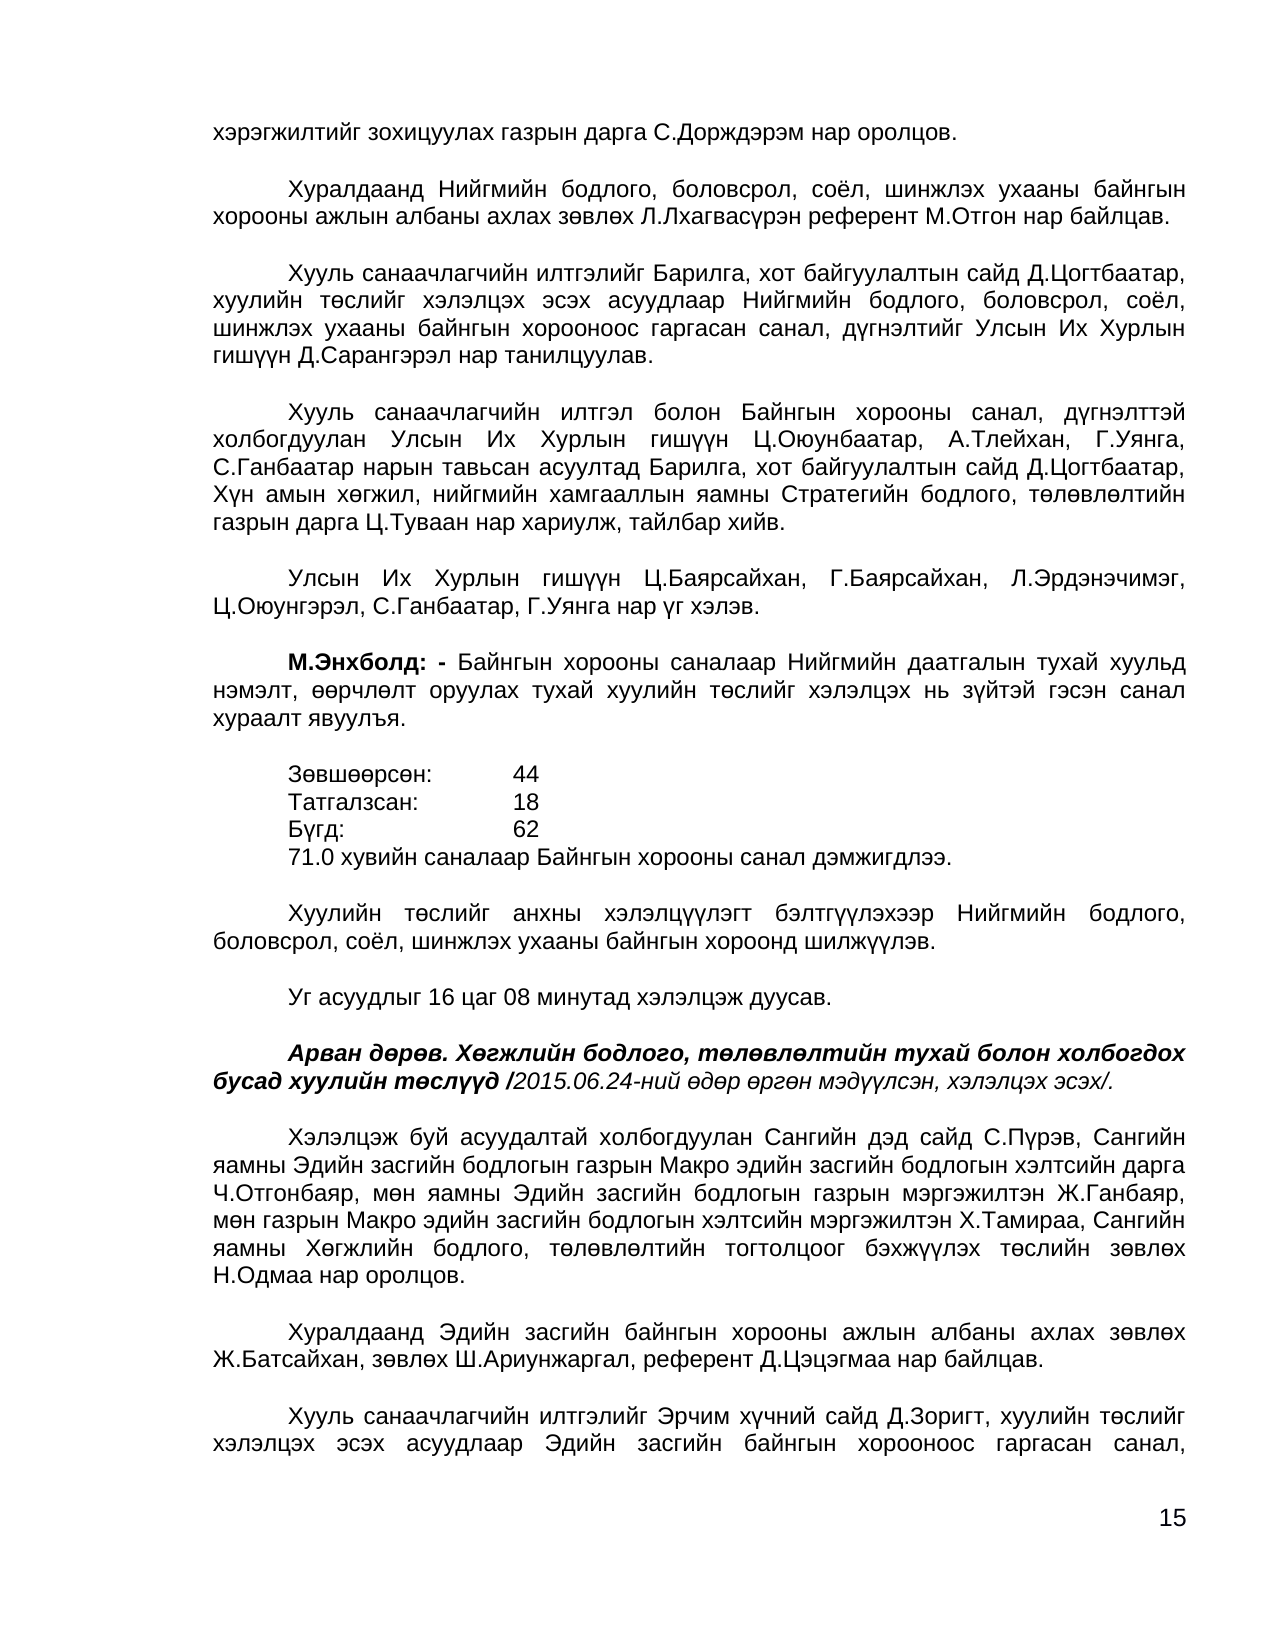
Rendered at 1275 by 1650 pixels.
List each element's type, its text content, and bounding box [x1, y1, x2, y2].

text 71.0 хувийн саналаар Байнгын хорооны санал дэмжигдлээ. [213, 843, 1186, 870]
text Хууль санаачлагчийн илтгэлийг Барилга, хот байгуулалтын сайд Д.Цогтбаатар, хуулийн төслийг хэлэлцэх эсэх асуудлаар Нийгмийн бодлого, боловсрол, соёл, шинжлэх ухааны байнгын хорооноос гаргасан санал, дүгнэлтийг Улсын Их Хурлын гишүүн Д.Сарангэрэл нар танилцуулав. [213, 258, 1186, 369]
text М.Энхболд: - Байнгын хорооны саналаар Нийгмийн даатгалын тухай хуульд нэмэлт, өөрчлөлт оруулах тухай хуулийн төслийг хэлэлцэх нь зүйтэй гэсэн санал хураалт явуулъя. [213, 648, 1186, 731]
text Зөвшөөрсөн: 44 [213, 760, 1186, 787]
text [213, 118, 1186, 146]
text Хуулийн төслийг анхны хэлэлцүүлэгт бэлтгүүлэхээр Нийгмийн бодлого, боловсрол, соёл, шинжлэх ухааны байнгын хороонд шилжүүлэв. [213, 899, 1186, 954]
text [213, 1402, 1186, 1457]
text Хуралдаанд Нийгмийн бодлого, боловсрол, соёл, шинжлэх ухааны байнгын хорооны ажлын албаны ахлах зөвлөх Л.Лхагвасүрэн референт М.Отгон нар байлцав. [213, 174, 1186, 230]
text Хэлэлцэж буй асуудалтай холбогдуулан Сангийн дэд сайд С.Пүрэв, Сангийн яамны Эдийн засгийн бодлогын газрын Макро эдийн засгийн бодлогын хэлтсийн дарга Ч.Отгонбаяр, мөн яамны Эдийн засгийн бодлогын газрын мэргэжилтэн Ж.Ганбаяр, мөн газрын Макро эдийн засгийн бодлогын хэлтсийн мэргэжилтэн Х.Тамираа, Сангийн яамны Хөгжлийн бодлого, төлөвлөлтийн тогтолцоог бэхжүүлэх төслийн зөвлөх Н.Одмаа нар оролцов. [213, 1123, 1186, 1289]
text Хуралдаанд Эдийн засгийн байнгын хорооны ажлын албаны ахлах зөвлөх Ж.Батсайхан, зөвлөх Ш.Ариунжаргал, референт Д.Цэцэгмаа нар байлцав. [213, 1318, 1186, 1373]
text Уг асуудлыг 16 цаг 08 минутад хэлэлцэж дуусав. [213, 983, 1186, 1011]
text Арван дөрөв. Хөгжлийн бодлого, төлөвлөлтийн тухай болон холбогдох бусад хуулийн төслүүд /2015.06.24-ний өдөр өргөн мэдүүлсэн, хэлэлцэх эсэх/. [213, 1039, 1186, 1094]
text Татгалзсан: 18 [213, 787, 1186, 815]
text Хууль санаачлагчийн илтгэл болон Байнгын хорооны санал, дүгнэлттэй холбогдуулан Улсын Их Хурлын гишүүн Ц.Оюунбаатар, А.Тлейхан, Г.Уянга, С.Ганбаатар нарын тавьсан асуултад Барилга, хот байгуулалтын сайд Д.Цогтбаатар, Хүн амын хөгжил, нийгмийн хамгааллын яамны Стратегийн бодлого, төлөвлөлтийн газрын дарга Ц.Туваан нар хариулж, тайлбар хийв. [213, 398, 1186, 536]
text Бүгд: 62 [213, 815, 1186, 843]
text Улсын Их Хурлын гишүүн Ц.Баярсайхан, Г.Баярсайхан, Л.Эрдэнэчимэг, Ц.Оюунгэрэл, С.Ганбаатар, Г.Уянга нар үг хэлэв. [213, 564, 1186, 619]
